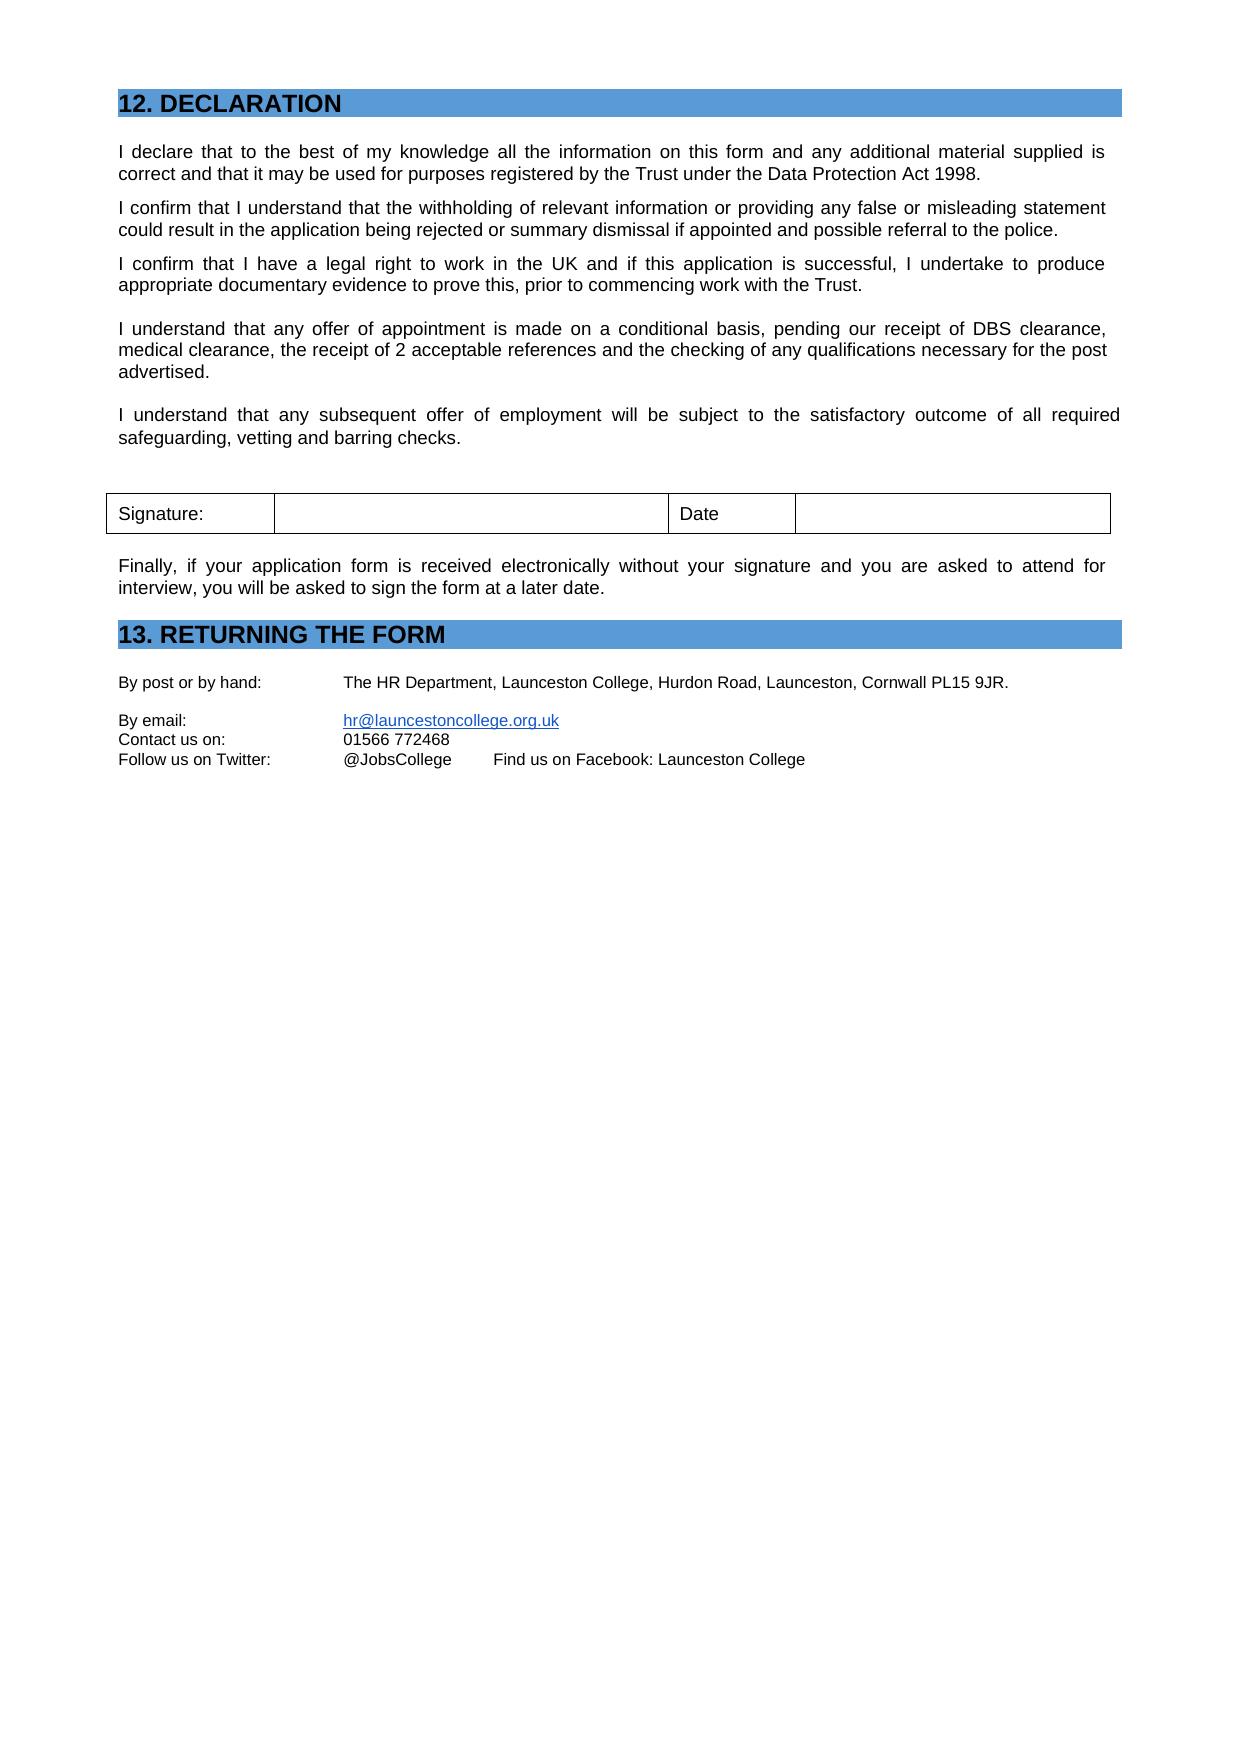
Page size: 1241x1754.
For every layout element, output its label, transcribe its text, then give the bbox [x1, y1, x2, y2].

text Follow us on Twitter: @JobsCollege Find us on Facebook: Launceston College [118, 749, 1122, 768]
text 12. DECLARATION [118, 89, 1122, 117]
table_header [796, 494, 1110, 533]
text By email: hr@launcestoncollege.org.uk [118, 711, 1122, 730]
text I declare that to the best of my knowledge all the information on this form and any additional material supplied is correct and that it may be used for purposes registered by the Trust under the Data Protection Act 1998. [118, 141, 1107, 184]
table_header [275, 494, 668, 533]
table_header Signature: [107, 494, 274, 533]
text I understand that any offer of appointment is made on a conditional basis, pending our receipt of DBS clearance, medical clearance, the receipt of 2 acceptable references and the checking of any qualifications necessary for the post advertised. [118, 317, 1107, 382]
text By post or by hand: The HR Department, Launceston College, Hurdon Road, Launceston, Cornwall PL15 9JR. [118, 673, 1122, 692]
table_header Date [669, 494, 795, 533]
text I confirm that I have a legal right to work in the UK and if this application is successful, I undertake to produce appropriate documentary evidence to prove this, prior to commencing work with the Trust. [118, 253, 1107, 296]
text 13. RETURNING THE FORM [118, 620, 1122, 649]
text I understand that any subsequent offer of employment will be subject to the satisfactory outcome of all required safeguarding, vetting and barring checks. [118, 403, 1122, 448]
text Finally, if your application form is received electronically without your signature and you are asked to attend for interview, you will be asked to sign the form at a later date. [118, 555, 1107, 598]
text Contact us on: 01566 772468 [118, 730, 1122, 749]
text I confirm that I understand that the withholding of relevant information or providing any false or misleading statement could result in the application being rejected or summary dismissal if appointed and possible referral to the police. [118, 197, 1107, 240]
